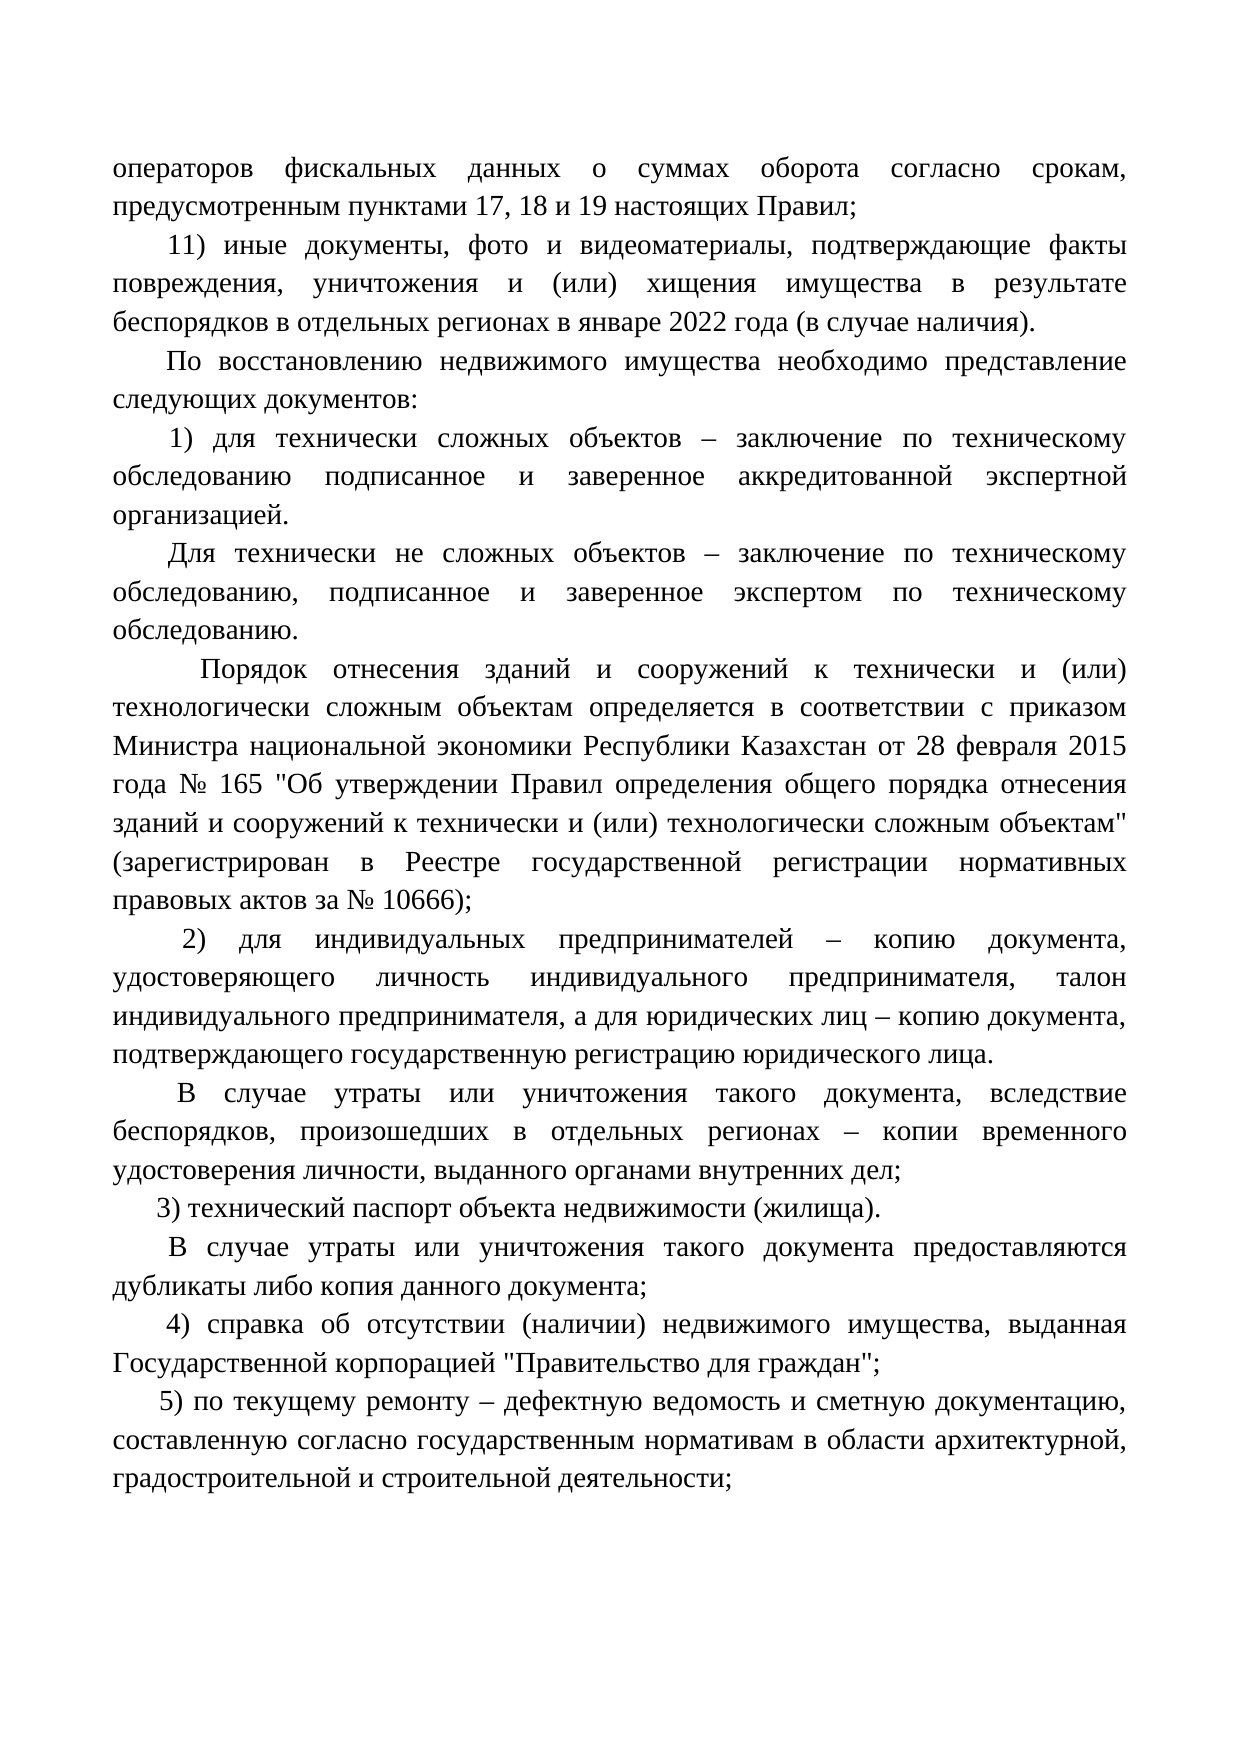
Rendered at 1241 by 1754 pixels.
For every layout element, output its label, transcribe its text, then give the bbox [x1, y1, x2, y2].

text 5) по текущему ремонту – дефектную ведомость и сметную документацию, составленную согласно государственным нормативам в области архитектурной, градостроительной и строительной деятельности; [112, 1383, 1128, 1494]
text 11) иные документы, фото и видеоматериалы, подтверждающие факты повреждения, уничтожения и (или) хищения имущества в результате беспорядков в отдельных регионах в январе 2022 года (в случае наличия). [112, 227, 1128, 338]
text В случае утраты или уничтожения такого документа предоставляются дубликаты либо копия данного документа; [112, 1229, 1128, 1301]
text 1) для технически сложных объектов – заключение по техническому обследованию подписанное и заверенное аккредитованной экспертной организацией. [112, 420, 1128, 530]
text Порядок отнесения зданий и сооружений к технически и (или) технологически сложным объектам определяется в соответствии с приказом Министра национальной экономики Республики Казахстан от 28 февраля 2015 года № 165 "Об утверждении Правил определения общего порядка отнесения зданий и сооружений к технически и (или) технологически сложным объектам" (зарегистрирован в Реестре государственной регистрации нормативных правовых актов за № 10666); [112, 651, 1128, 916]
text По восстановлению недвижимого имущества необходимо представление следующих документов: [112, 343, 1128, 415]
text 2) для индивидуальных предпринимателей – копию документа, удостоверяющего личность индивидуального предпринимателя, талон индивидуального предпринимателя, а для юридических лиц – копию документа, подтверждающего государственную регистрацию юридического лица. [112, 921, 1128, 1070]
text 3) технический паспорт объекта недвижимости (жилища). [112, 1191, 1128, 1224]
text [112, 150, 1128, 222]
text В случае утраты или уничтожения такого документа, вследствие беспорядков, произошедших в отдельных регионах – копии временного удостоверения личности, выданного органами внутренних дел; [112, 1075, 1128, 1186]
text 4) справка об отсутствии (наличии) недвижимого имущества, выданная Государственной корпорацией "Правительство для граждан"; [112, 1306, 1128, 1378]
text Для технически не сложных объектов – заключение по техническому обследованию, подписанное и заверенное экспертом по техническому обследованию. [112, 535, 1128, 646]
